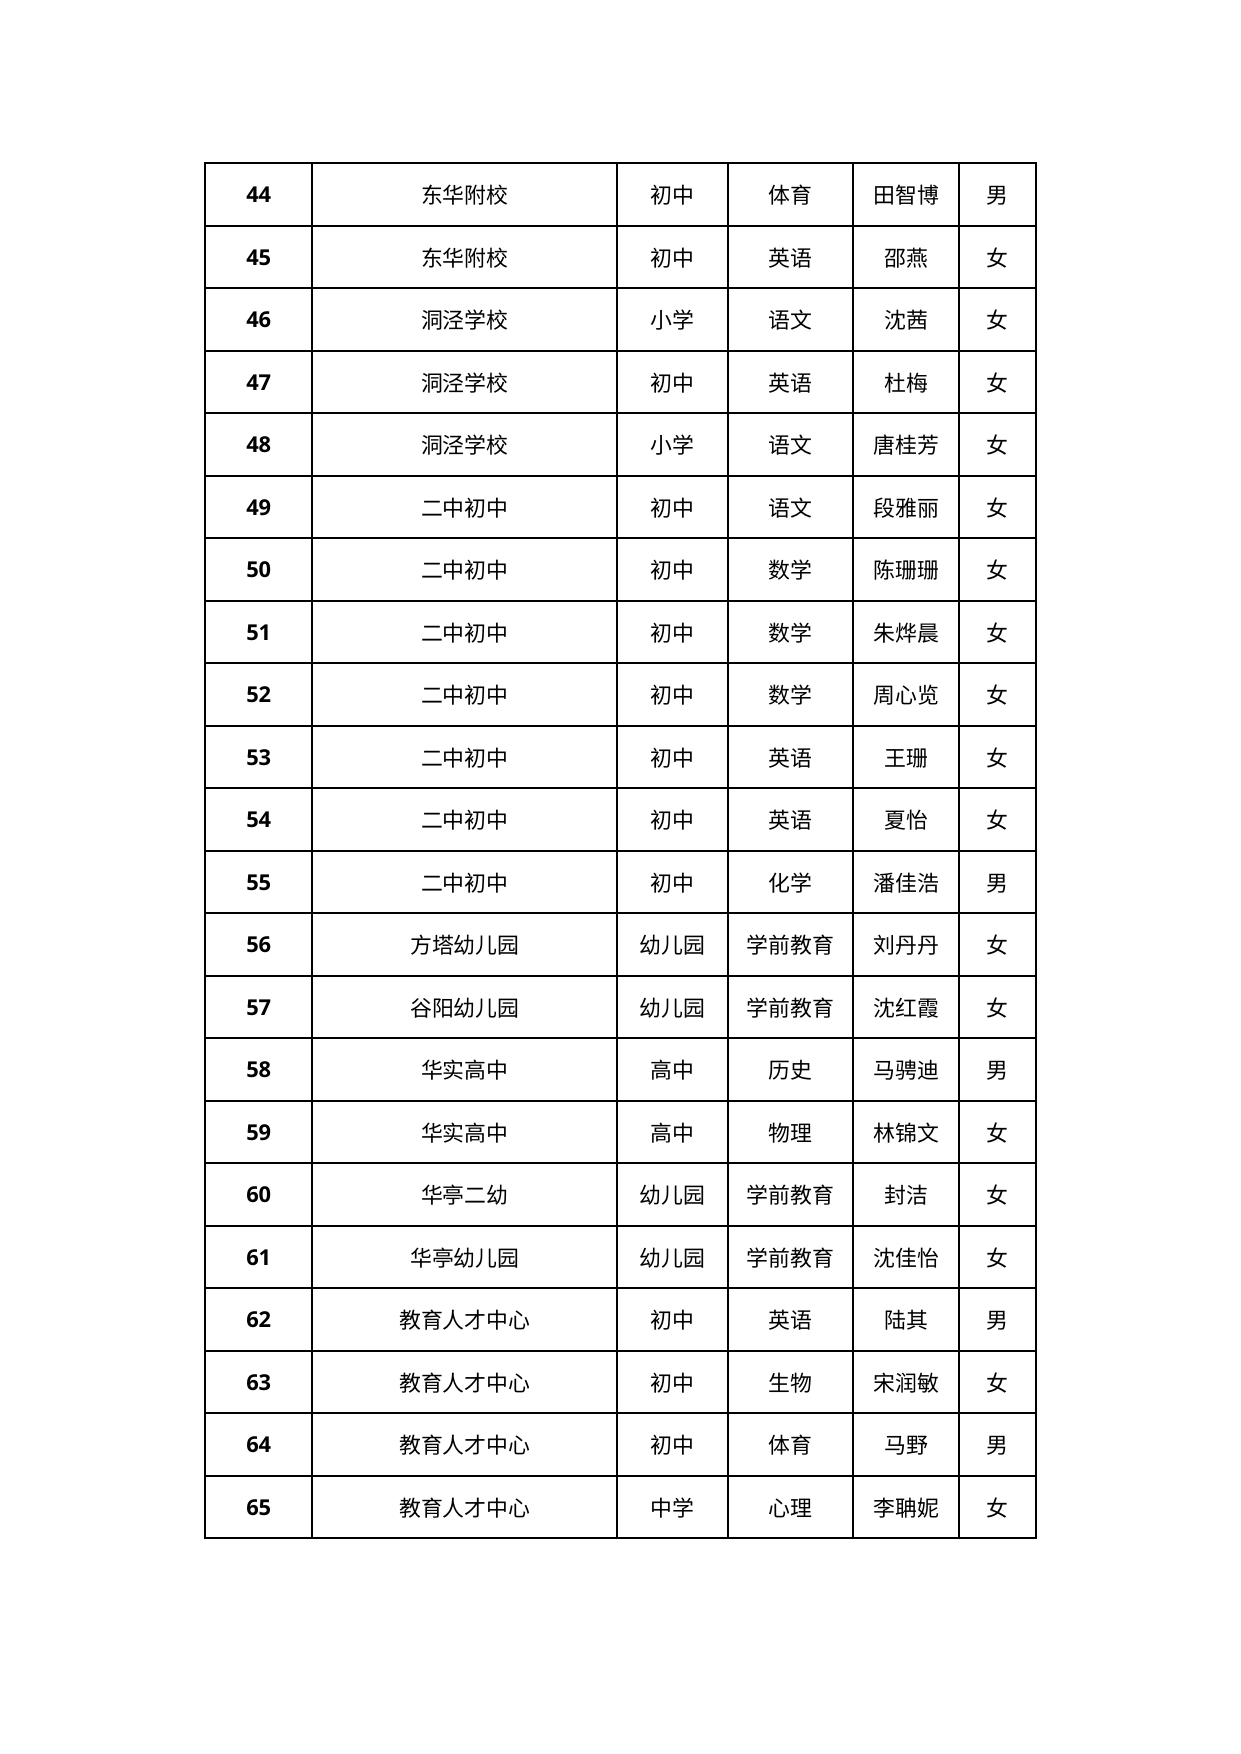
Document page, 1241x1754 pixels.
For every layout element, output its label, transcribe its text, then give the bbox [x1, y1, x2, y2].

table_cell 中学 [618, 1477, 727, 1537]
table_cell 幼儿园 [618, 914, 727, 974]
table_cell 刘丹丹 [854, 914, 958, 974]
table_cell 邵燕 [854, 227, 958, 287]
table_cell 夏怡 [854, 789, 958, 849]
table_cell 58 [206, 1039, 311, 1099]
table_cell 男 [960, 1039, 1035, 1099]
table_cell 初中 [618, 1289, 727, 1349]
table_cell 54 [206, 789, 311, 849]
table_cell 宋润敏 [854, 1352, 958, 1412]
table_cell 女 [960, 914, 1035, 974]
table_cell 幼儿园 [618, 977, 727, 1037]
table_cell 女 [960, 727, 1035, 787]
table_cell 语文 [729, 477, 852, 537]
table_cell 体育 [729, 164, 852, 224]
table_cell 体育 [729, 1414, 852, 1474]
table_cell 初中 [618, 352, 727, 412]
table_cell 洞泾学校 [313, 352, 616, 412]
table_cell 语文 [729, 289, 852, 349]
table_cell 华亭二幼 [313, 1164, 616, 1224]
table_cell 教育人才中心 [313, 1352, 616, 1412]
table_cell 历史 [729, 1039, 852, 1099]
table_cell 英语 [729, 352, 852, 412]
table_cell 二中初中 [313, 477, 616, 537]
table_cell 57 [206, 977, 311, 1037]
table_cell 初中 [618, 539, 727, 599]
table_cell 51 [206, 602, 311, 662]
table_cell 46 [206, 289, 311, 349]
table_cell 林锦文 [854, 1102, 958, 1162]
table_cell 华实高中 [313, 1102, 616, 1162]
table_cell 二中初中 [313, 727, 616, 787]
table_cell 高中 [618, 1102, 727, 1162]
table_cell 心理 [729, 1477, 852, 1537]
table_cell 女 [960, 227, 1035, 287]
table_cell 女 [960, 977, 1035, 1037]
table_cell 东华附校 [313, 164, 616, 224]
table_cell 物理 [729, 1102, 852, 1162]
table_cell 马骋迪 [854, 1039, 958, 1099]
table_cell 沈红霞 [854, 977, 958, 1037]
table_cell 63 [206, 1352, 311, 1412]
table_cell 56 [206, 914, 311, 974]
table_cell 周心览 [854, 664, 958, 724]
table_cell 教育人才中心 [313, 1414, 616, 1474]
table_cell 52 [206, 664, 311, 724]
table_cell 语文 [729, 414, 852, 474]
table_cell 学前教育 [729, 1164, 852, 1224]
table_cell 英语 [729, 227, 852, 287]
table_cell 45 [206, 227, 311, 287]
table_cell 初中 [618, 1414, 727, 1474]
table_cell 陈珊珊 [854, 539, 958, 599]
table_cell 女 [960, 414, 1035, 474]
table_cell 44 [206, 164, 311, 224]
table_cell 高中 [618, 1039, 727, 1099]
table_cell 洞泾学校 [313, 289, 616, 349]
table_cell 女 [960, 664, 1035, 724]
table_cell 学前教育 [729, 977, 852, 1037]
table_cell 女 [960, 539, 1035, 599]
table_cell 封洁 [854, 1164, 958, 1224]
table_cell 59 [206, 1102, 311, 1162]
table_cell 64 [206, 1414, 311, 1474]
table_cell 田智博 [854, 164, 958, 224]
table_cell 王珊 [854, 727, 958, 787]
table_cell 62 [206, 1289, 311, 1349]
table_cell 女 [960, 1227, 1035, 1287]
table_cell 男 [960, 164, 1035, 224]
table_cell 49 [206, 477, 311, 537]
table_cell 教育人才中心 [313, 1477, 616, 1537]
table_cell 女 [960, 1102, 1035, 1162]
table_cell 初中 [618, 664, 727, 724]
table_cell 东华附校 [313, 227, 616, 287]
table_cell 50 [206, 539, 311, 599]
table_cell 男 [960, 1414, 1035, 1474]
table_cell 女 [960, 352, 1035, 412]
table_cell 生物 [729, 1352, 852, 1412]
table_cell 马野 [854, 1414, 958, 1474]
table_cell 二中初中 [313, 539, 616, 599]
table_cell 初中 [618, 164, 727, 224]
table_cell 学前教育 [729, 1227, 852, 1287]
table_cell 幼儿园 [618, 1164, 727, 1224]
table_cell 61 [206, 1227, 311, 1287]
table_cell 学前教育 [729, 914, 852, 974]
table_cell 英语 [729, 1289, 852, 1349]
table_cell 55 [206, 852, 311, 912]
table_cell 二中初中 [313, 789, 616, 849]
table_cell 女 [960, 1164, 1035, 1224]
table_cell 沈茜 [854, 289, 958, 349]
table_cell 华实高中 [313, 1039, 616, 1099]
table_cell 二中初中 [313, 664, 616, 724]
table_cell 女 [960, 1352, 1035, 1412]
table_cell 洞泾学校 [313, 414, 616, 474]
table_cell 小学 [618, 414, 727, 474]
table_cell 初中 [618, 852, 727, 912]
table_cell 杜梅 [854, 352, 958, 412]
table_cell 女 [960, 602, 1035, 662]
table_cell 初中 [618, 477, 727, 537]
table_cell 沈佳怡 [854, 1227, 958, 1287]
table_cell 女 [960, 477, 1035, 537]
table_cell 二中初中 [313, 602, 616, 662]
table_cell 唐桂芳 [854, 414, 958, 474]
table_cell 潘佳浩 [854, 852, 958, 912]
table_cell 男 [960, 1289, 1035, 1349]
table_cell 女 [960, 1477, 1035, 1537]
table_cell 47 [206, 352, 311, 412]
table_cell 数学 [729, 539, 852, 599]
table_cell 幼儿园 [618, 1227, 727, 1287]
table_cell 数学 [729, 602, 852, 662]
table_cell 53 [206, 727, 311, 787]
table_cell 男 [960, 852, 1035, 912]
table_cell 教育人才中心 [313, 1289, 616, 1349]
table_cell 化学 [729, 852, 852, 912]
table_cell 李聃妮 [854, 1477, 958, 1537]
table_cell 方塔幼儿园 [313, 914, 616, 974]
table_cell 华亭幼儿园 [313, 1227, 616, 1287]
table_cell 段雅丽 [854, 477, 958, 537]
table_cell 数学 [729, 664, 852, 724]
table_cell 60 [206, 1164, 311, 1224]
table_cell 陆其 [854, 1289, 958, 1349]
table_cell 初中 [618, 227, 727, 287]
table_cell 48 [206, 414, 311, 474]
table_cell 初中 [618, 789, 727, 849]
table_cell 女 [960, 289, 1035, 349]
table_cell 小学 [618, 289, 727, 349]
table_cell 65 [206, 1477, 311, 1537]
table_cell 谷阳幼儿园 [313, 977, 616, 1037]
table_cell 初中 [618, 1352, 727, 1412]
table_cell 初中 [618, 727, 727, 787]
table_cell 二中初中 [313, 852, 616, 912]
table_cell 朱烨晨 [854, 602, 958, 662]
table_cell 英语 [729, 727, 852, 787]
table_cell 英语 [729, 789, 852, 849]
table_cell 女 [960, 789, 1035, 849]
table_cell 初中 [618, 602, 727, 662]
